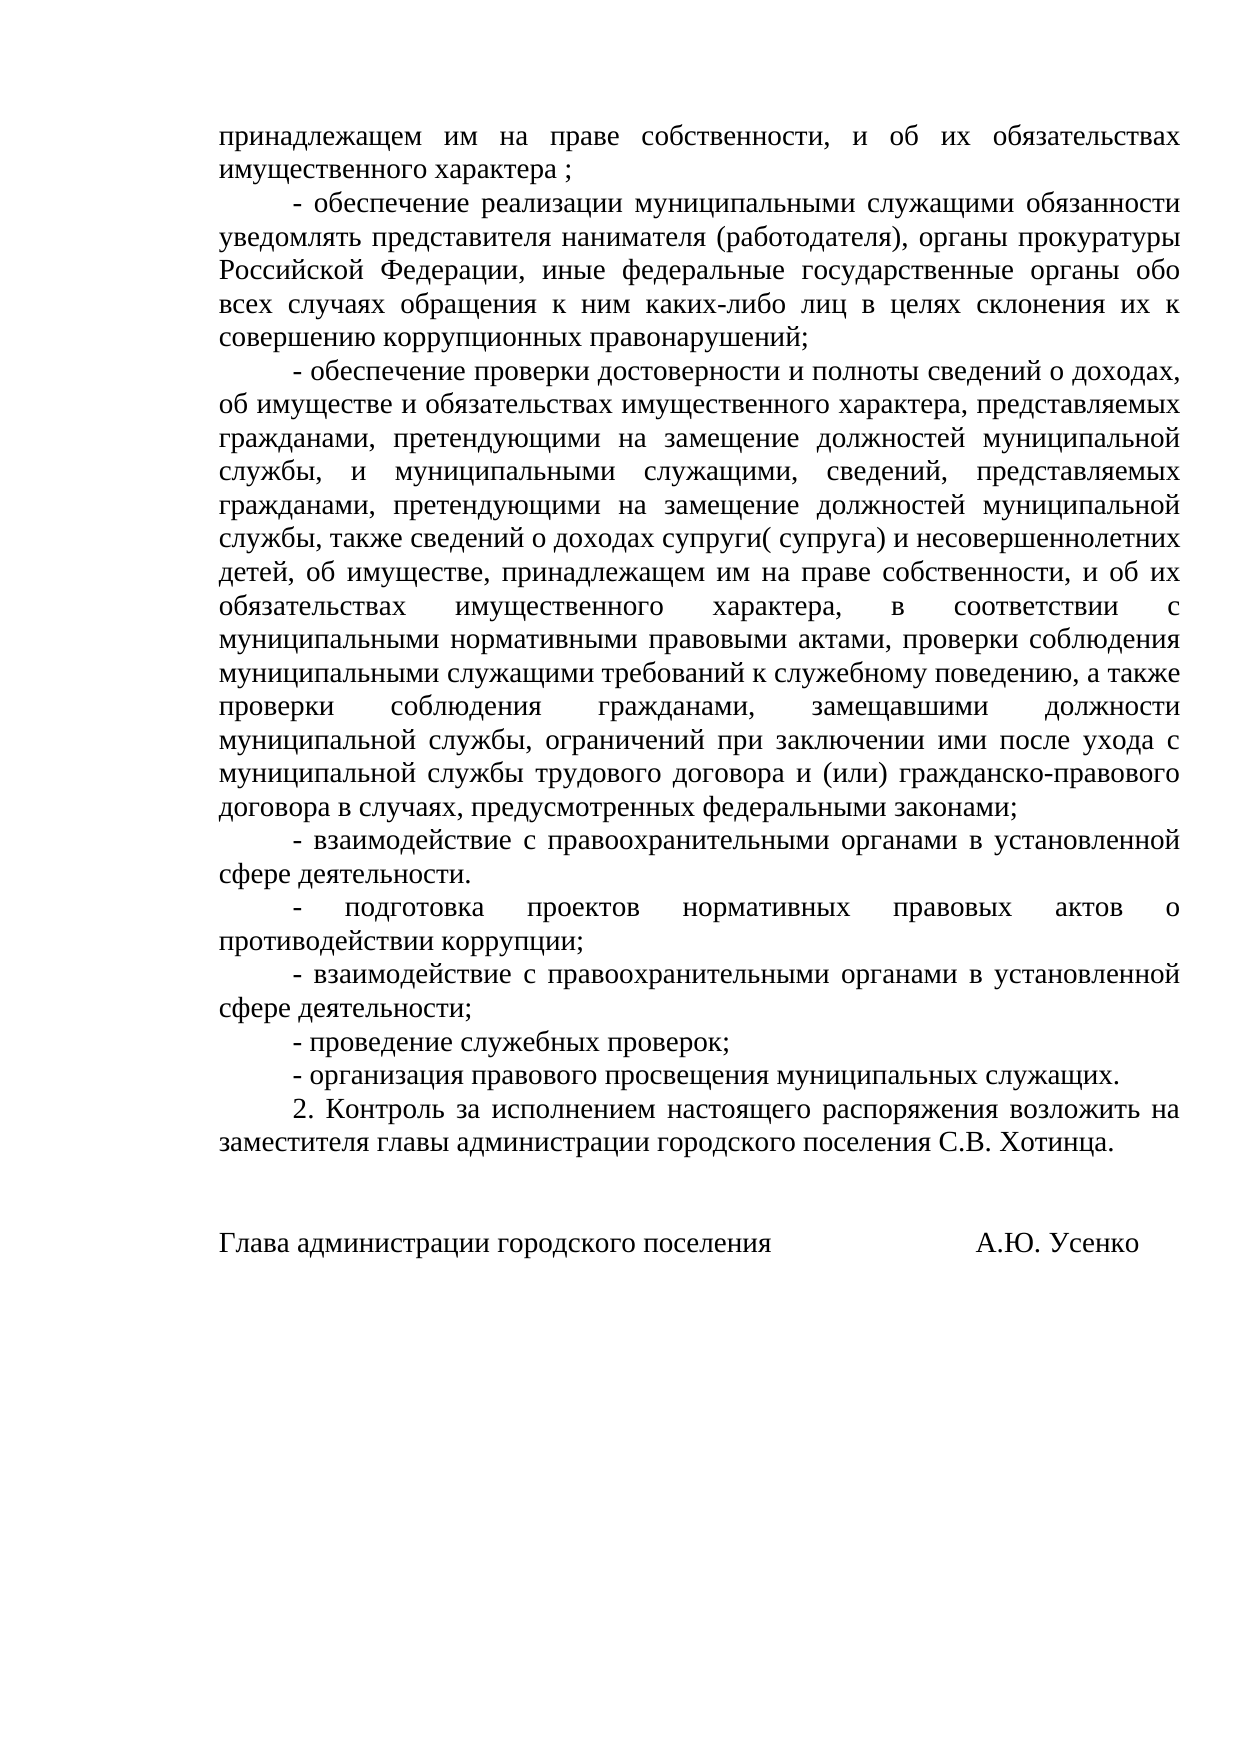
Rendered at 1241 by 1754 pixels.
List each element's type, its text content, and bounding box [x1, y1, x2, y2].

text - обеспечение реализации муниципальными служащими обязанности уведомлять представителя нанимателя (работодателя), органы прокуратуры Российской Федерации, иные федеральные государственные органы обо всех случаях обращения к ним каких-либо лиц в целях склонения их к совершению коррупционных правонарушений; [218, 185, 1181, 353]
text - взаимодействие с правоохранительными органами в установленной сфере деятельности; [218, 957, 1181, 1024]
text - подготовка проектов нормативных правовых актов о противодействии коррупции; [218, 889, 1181, 957]
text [218, 118, 1181, 185]
text - проведение служебных проверок; [218, 1024, 1181, 1057]
text Глава администрации городского поселения А.Ю. Усенко [218, 1225, 1181, 1258]
text - обеспечение проверки достоверности и полноты сведений о доходах, об имуществе и обязательствах имущественного характера, представляемых гражданами, претендующими на замещение должностей муниципальной службы, и муниципальными служащими, сведений, представляемых гражданами, претендующими на замещение должностей муниципальной службы, также сведений о доходах супруги( супруга) и несовершеннолетних детей, об имуществе, принадлежащем им на праве собственности, и об их обязательствах имущественного характера, в соответствии с муниципальными нормативными правовыми актами, проверки соблюдения муниципальными служащими требований к служебному поведению, а также проверки соблюдения гражданами, замещавшими должности муниципальной службы, ограничений при заключении ими после ухода с муниципальной службы трудового договора и (или) гражданско-правового договора в случаях, предусмотренных федеральными законами; [218, 353, 1181, 822]
text - организация правового просвещения муниципальных служащих. [218, 1057, 1181, 1091]
text - взаимодействие с правоохранительными органами в установленной сфере деятельности. [218, 822, 1181, 889]
text 2. Контроль за исполнением настоящего распоряжения возложить на заместителя главы администрации городского поселения С.В. Хотинца. [218, 1091, 1181, 1158]
